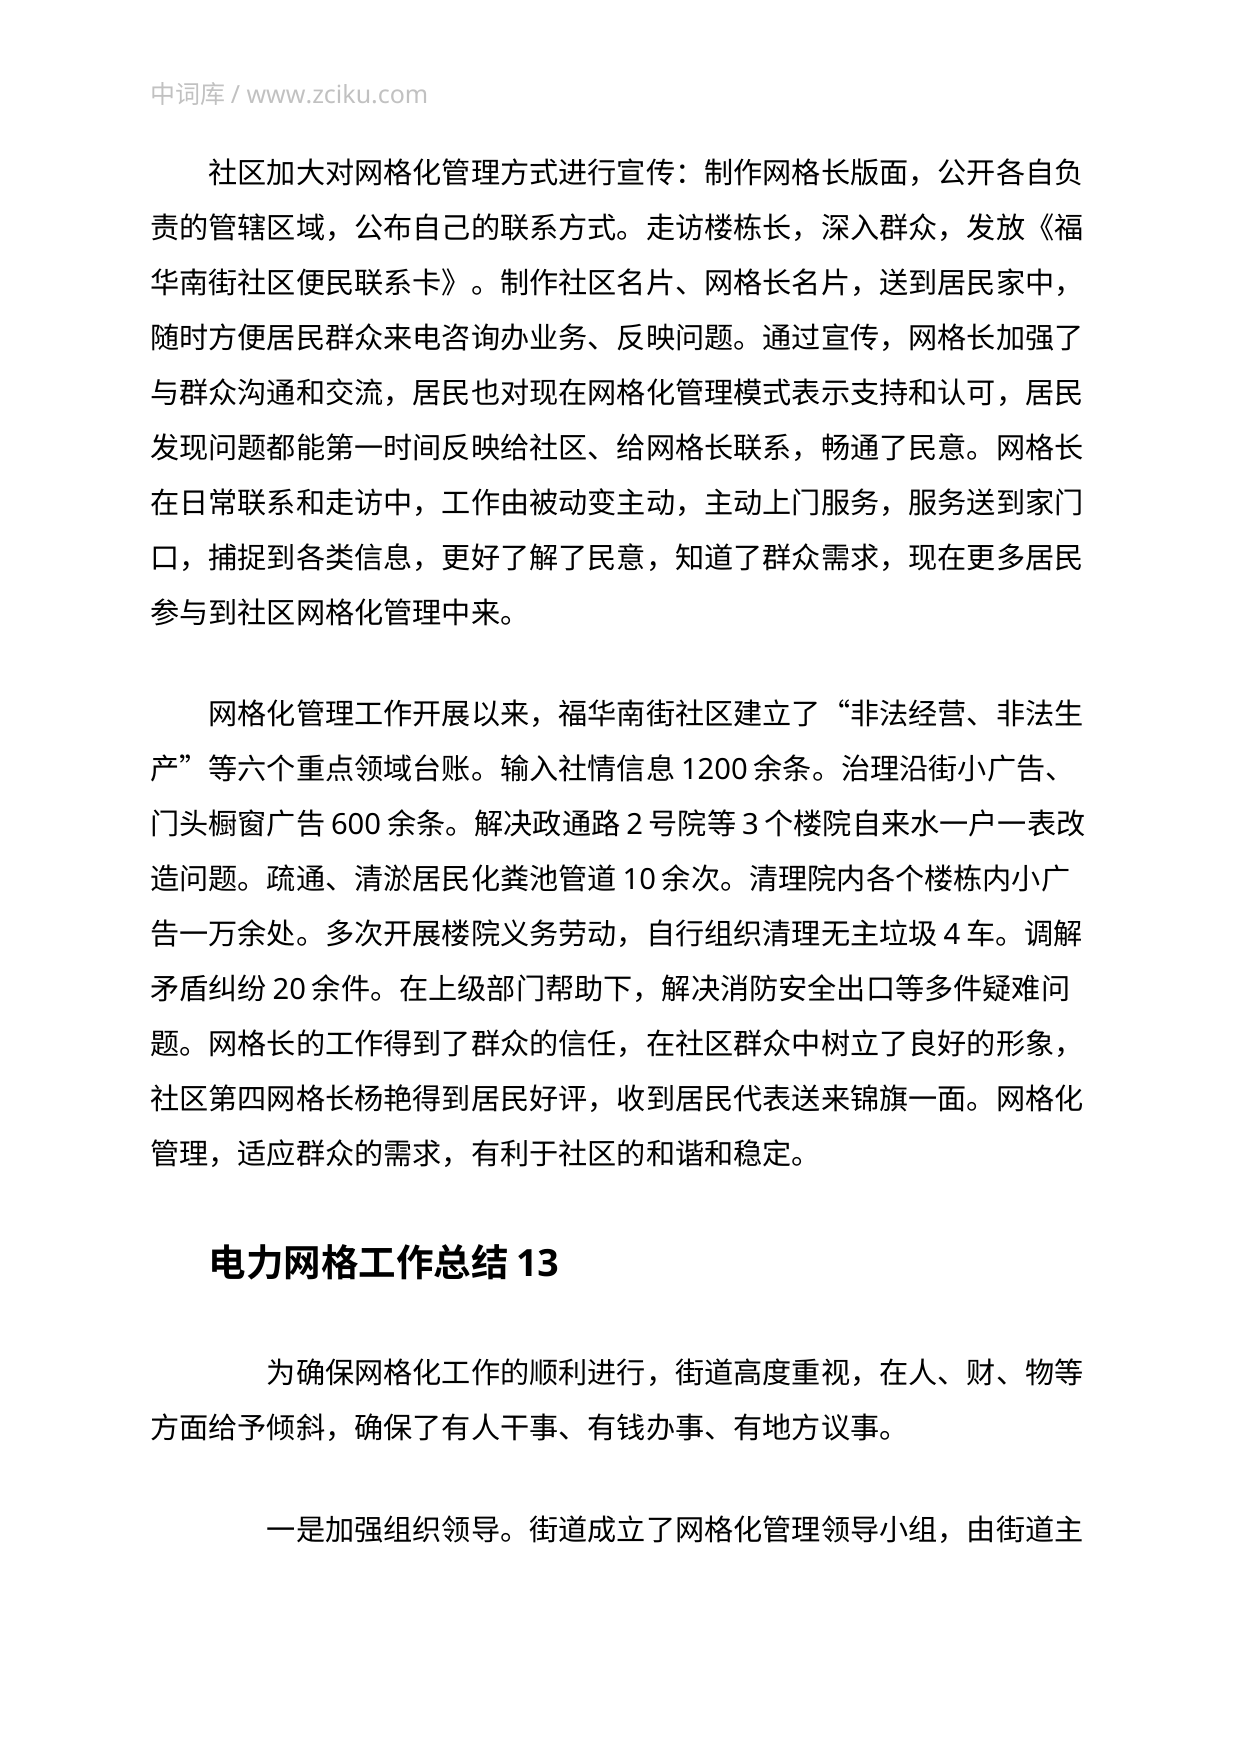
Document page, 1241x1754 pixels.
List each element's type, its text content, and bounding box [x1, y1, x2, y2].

text 为确保网格化工作的顺利进行，街道高度重视，在人、财、物等方面给予倾斜，确保了有人干事、有钱办事、有地方议事。 [150, 1350, 1090, 1447]
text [150, 1507, 1090, 1549]
text 网格化管理工作开展以来，福华南街社区建立了“非法经营、非法生产”等六个重点领域台账。输入社情信息1200余条。治理沿街小广告、门头橱窗广告600余条。解决政通路2号院等3个楼院自来水一户一表改造问题。疏通、清淤居民化粪池管道10余次。清理院内各个楼栋内小广告一万余处。多次开展楼院义务劳动，自行组织清理无主垃圾4车。调解矛盾纠纷20余件。在上级部门帮助下，解决消防安全出口等多件疑难问题。网格长的工作得到了群众的信任，在社区群众中树立了良好的形象，社区第四网格长杨艳得到居民好评，收到居民代表送来锦旗一面。网格化管理，适应群众的需求，有利于社区的和谐和稳定。 [150, 691, 1090, 1173]
text 社区加大对网格化管理方式进行宣传：制作网格长版面，公开各自负责的管辖区域，公布自己的联系方式。走访楼栋长，深入群众，发放《福华南街社区便民联系卡》。制作社区名片、网格长名片，送到居民家中，随时方便居民群众来电咨询办业务、反映问题。通过宣传，网格长加强了与群众沟通和交流，居民也对现在网格化管理模式表示支持和认可，居民发现问题都能第一时间反映给社区、给网格长联系，畅通了民意。网格长在日常联系和走访中，工作由被动变主动，主动上门服务，服务送到家门口，捕捉到各类信息，更好了解了民意，知道了群众需求，现在更多居民参与到社区网格化管理中来。 [150, 150, 1090, 631]
text 电力网格工作总结13 [150, 1232, 1090, 1287]
